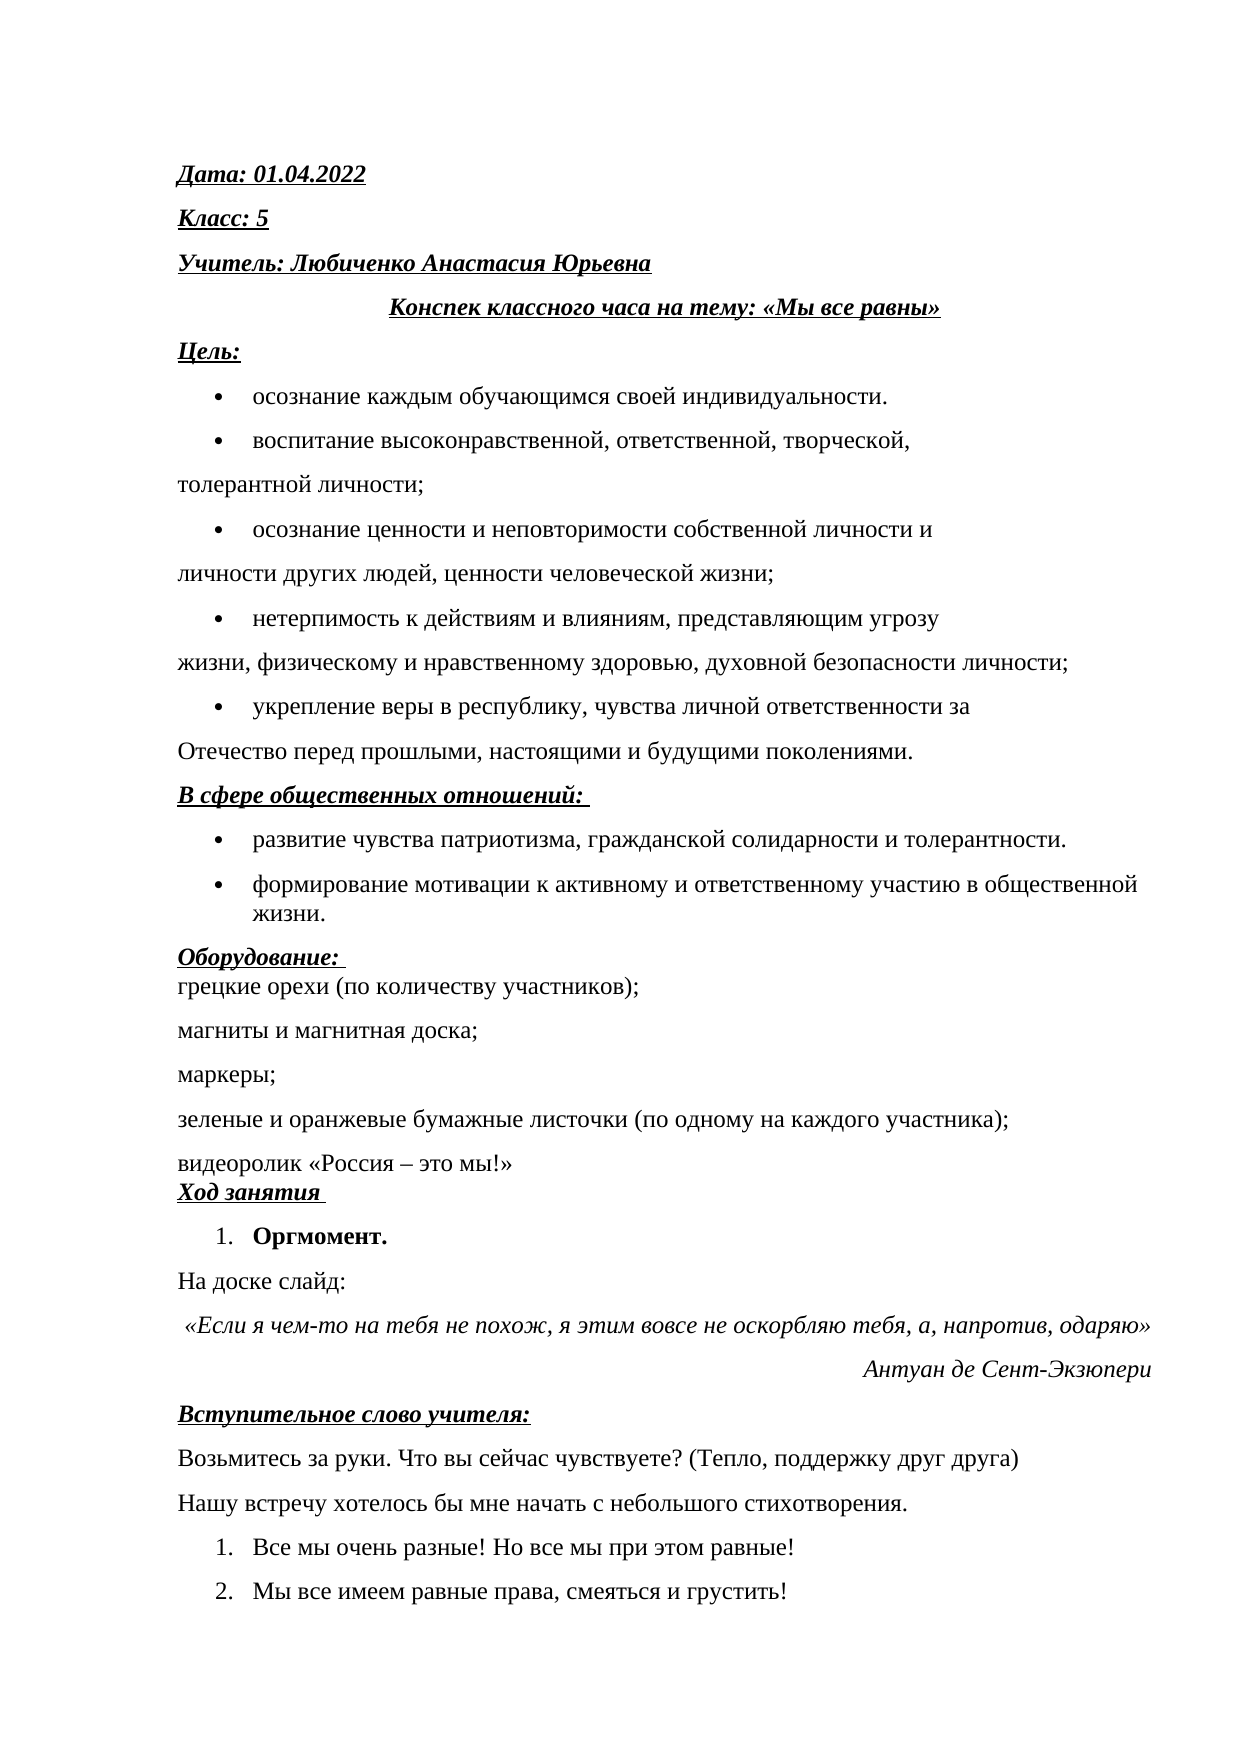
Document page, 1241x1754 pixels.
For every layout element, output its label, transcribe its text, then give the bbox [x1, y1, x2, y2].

list воспитание высоконравственной, ответственной, творческой, [215, 425, 1152, 454]
list Оргмомент. [215, 1221, 1152, 1250]
text Нашу встречу хотелось бы мне начать с небольшого стихотворения. [177, 1488, 1152, 1516]
list осознание ценности и неповторимости собственной личности и [215, 514, 1152, 543]
text маркеры; [177, 1059, 1152, 1088]
text На доске слайд: [177, 1266, 1152, 1294]
text Отечество перед прошлыми, настоящими и будущими поколениями. [177, 736, 1152, 764]
text Вступительное слово учителя: [177, 1399, 1152, 1428]
list Все мы очень разные! Но все мы при этом равные! [215, 1532, 1152, 1561]
text видеоролик «Россия – это мы!» Ход занятия [177, 1148, 1152, 1206]
text Учитель: Любиченко Анастасия Юрьевна [177, 248, 1152, 276]
text Оборудование: грецкие орехи (по количеству участников); [177, 942, 1152, 999]
list формирование мотивации к активному и ответственному участию в общественной жизни. [215, 869, 1152, 926]
text Антуан де Сент-Экзюпери [177, 1354, 1152, 1383]
text жизни, физическому и нравственному здоровью, духовной безопасности личности; [177, 647, 1152, 676]
text В сфере общественных отношений: [177, 780, 1152, 809]
text личности других людей, ценности человеческой жизни; [177, 558, 1152, 587]
list осознание каждым обучающимся своей индивидуальности. [215, 381, 1152, 409]
text Дата: 01.04.2022 [177, 159, 1152, 188]
text Класс: 5 [177, 203, 1152, 232]
text «Если я чем-то на тебя не похож, я этим вовсе не оскорбляю тебя, а, напротив, одаряю» [177, 1310, 1152, 1339]
text магниты и магнитная доска; [177, 1015, 1152, 1044]
list Мы все имеем равные права, смеяться и грустить! [215, 1576, 1152, 1605]
list нетерпимость к действиям и влияниям, представляющим угрозу [215, 603, 1152, 631]
list укрепление веры в республику, чувства личной ответственности за [215, 691, 1152, 720]
text Цель: [177, 336, 1152, 365]
text Конспек классного часа на тему: «Мы все равны» [177, 292, 1152, 321]
list развитие чувства патриотизма, гражданской солидарности и толерантности. [215, 824, 1152, 853]
text Возьмитесь за руки. Что вы сейчас чувствуете? (Тепло, поддержку друг друга) [177, 1443, 1152, 1472]
text толерантной личности; [177, 469, 1152, 498]
text зеленые и оранжевые бумажные листочки (по одному на каждого участника); [177, 1104, 1152, 1133]
